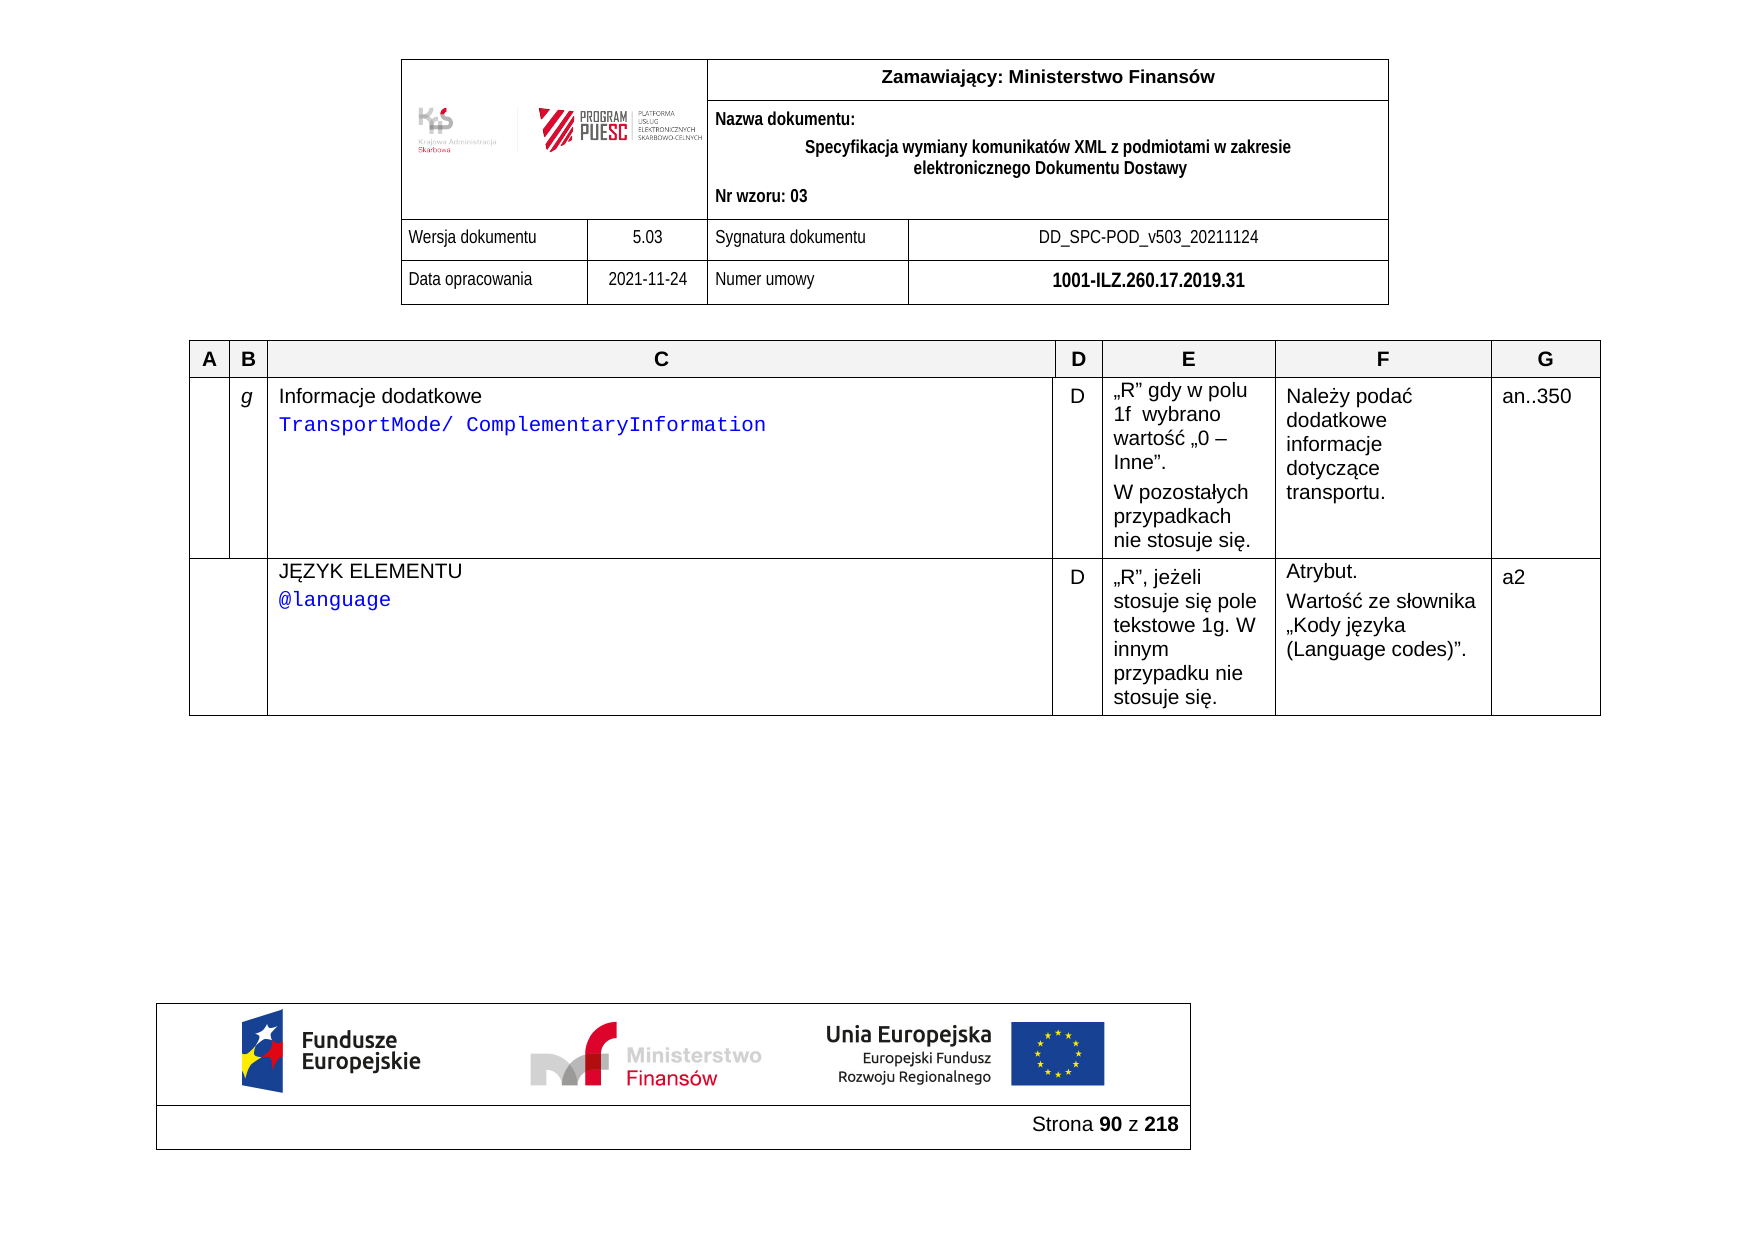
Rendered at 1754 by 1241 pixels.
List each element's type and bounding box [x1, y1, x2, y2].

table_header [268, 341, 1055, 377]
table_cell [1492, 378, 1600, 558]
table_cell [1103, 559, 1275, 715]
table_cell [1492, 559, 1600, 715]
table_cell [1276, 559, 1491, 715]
picture [242, 1009, 1105, 1093]
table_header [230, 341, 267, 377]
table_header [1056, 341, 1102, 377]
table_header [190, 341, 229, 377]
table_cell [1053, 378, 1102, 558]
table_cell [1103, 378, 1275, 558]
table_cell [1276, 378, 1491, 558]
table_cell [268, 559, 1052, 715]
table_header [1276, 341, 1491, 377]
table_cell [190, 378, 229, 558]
picture [408, 97, 702, 163]
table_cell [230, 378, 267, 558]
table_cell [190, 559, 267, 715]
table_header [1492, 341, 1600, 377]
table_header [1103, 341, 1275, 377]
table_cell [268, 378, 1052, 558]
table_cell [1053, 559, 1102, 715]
